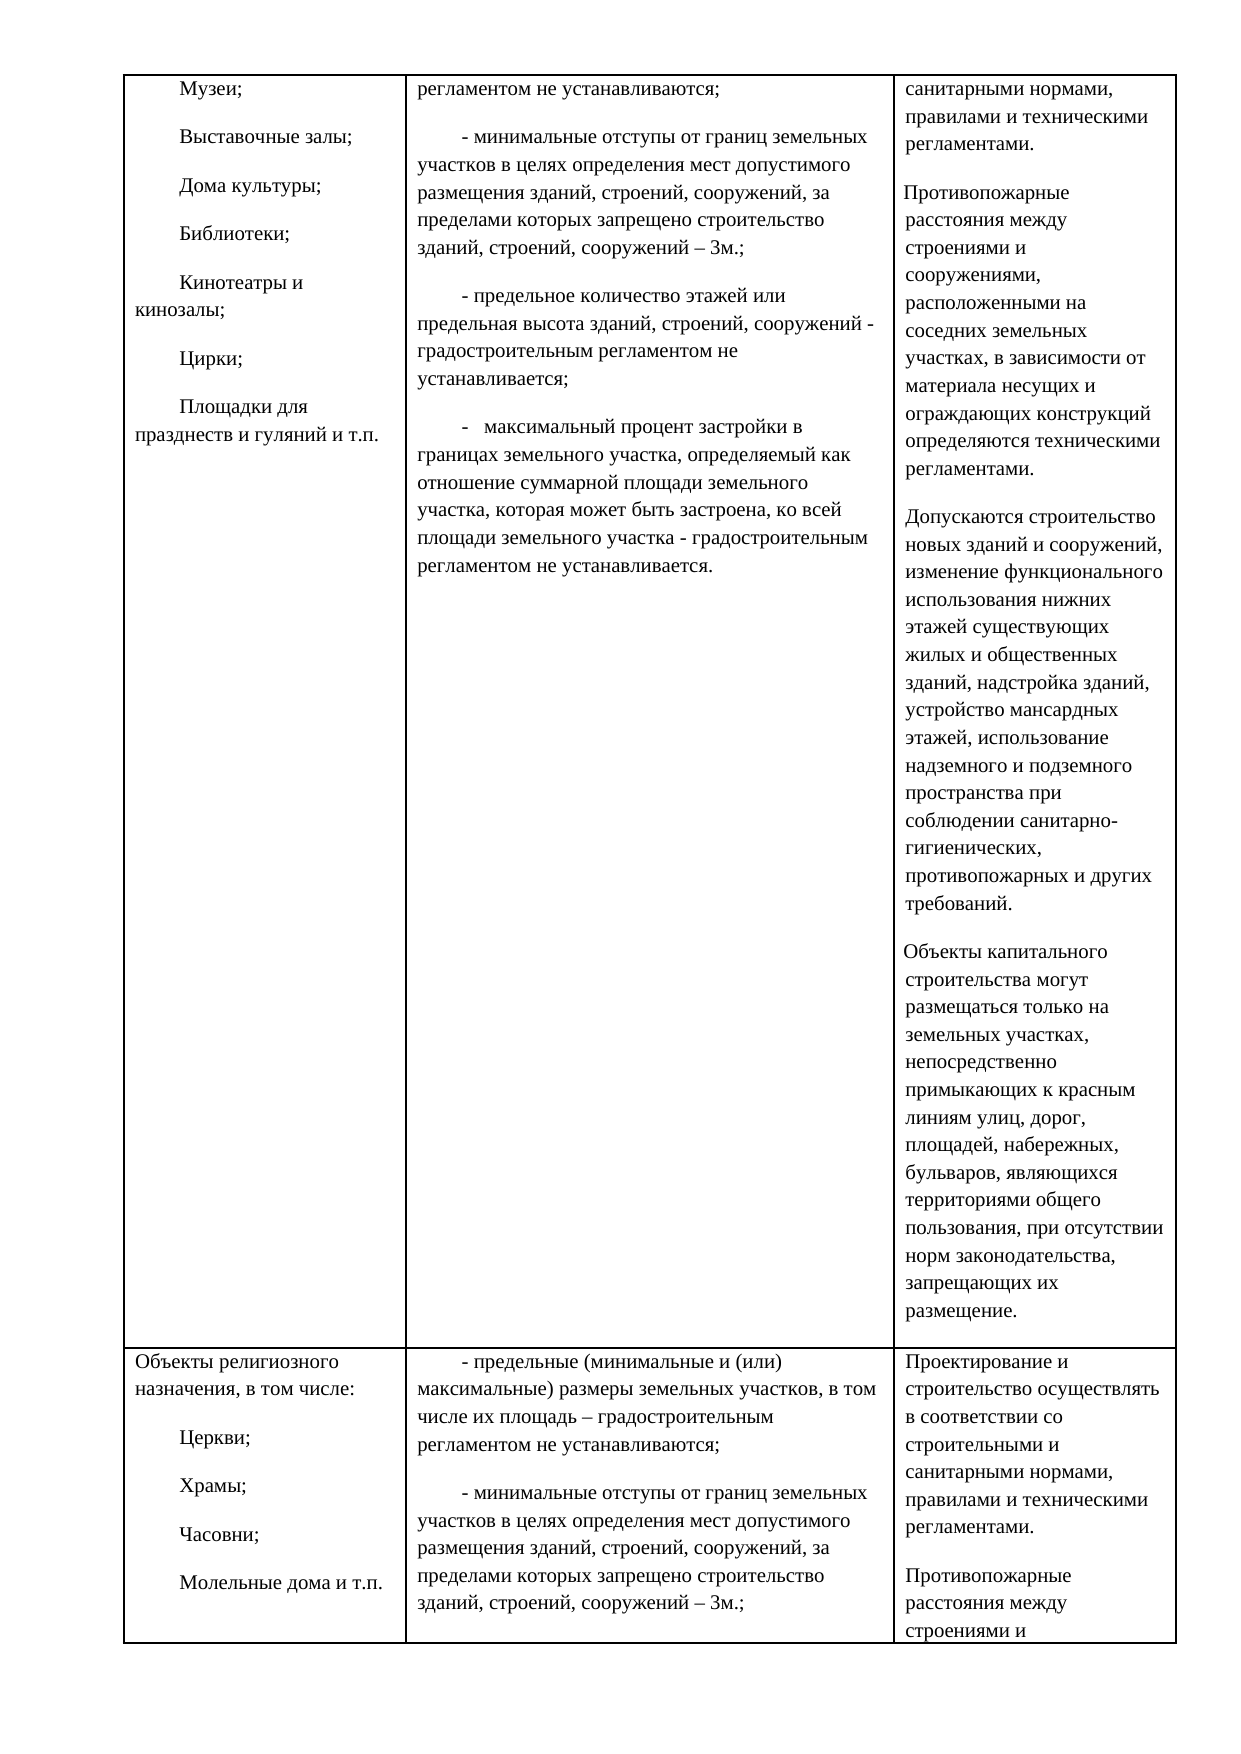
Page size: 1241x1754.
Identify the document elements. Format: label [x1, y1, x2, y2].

table_cell [895, 1349, 1175, 1642]
table_cell [895, 76, 1175, 1347]
table_cell [407, 76, 893, 1347]
table_cell [125, 1349, 405, 1642]
table_cell [407, 1349, 893, 1642]
table_cell [125, 76, 405, 1347]
